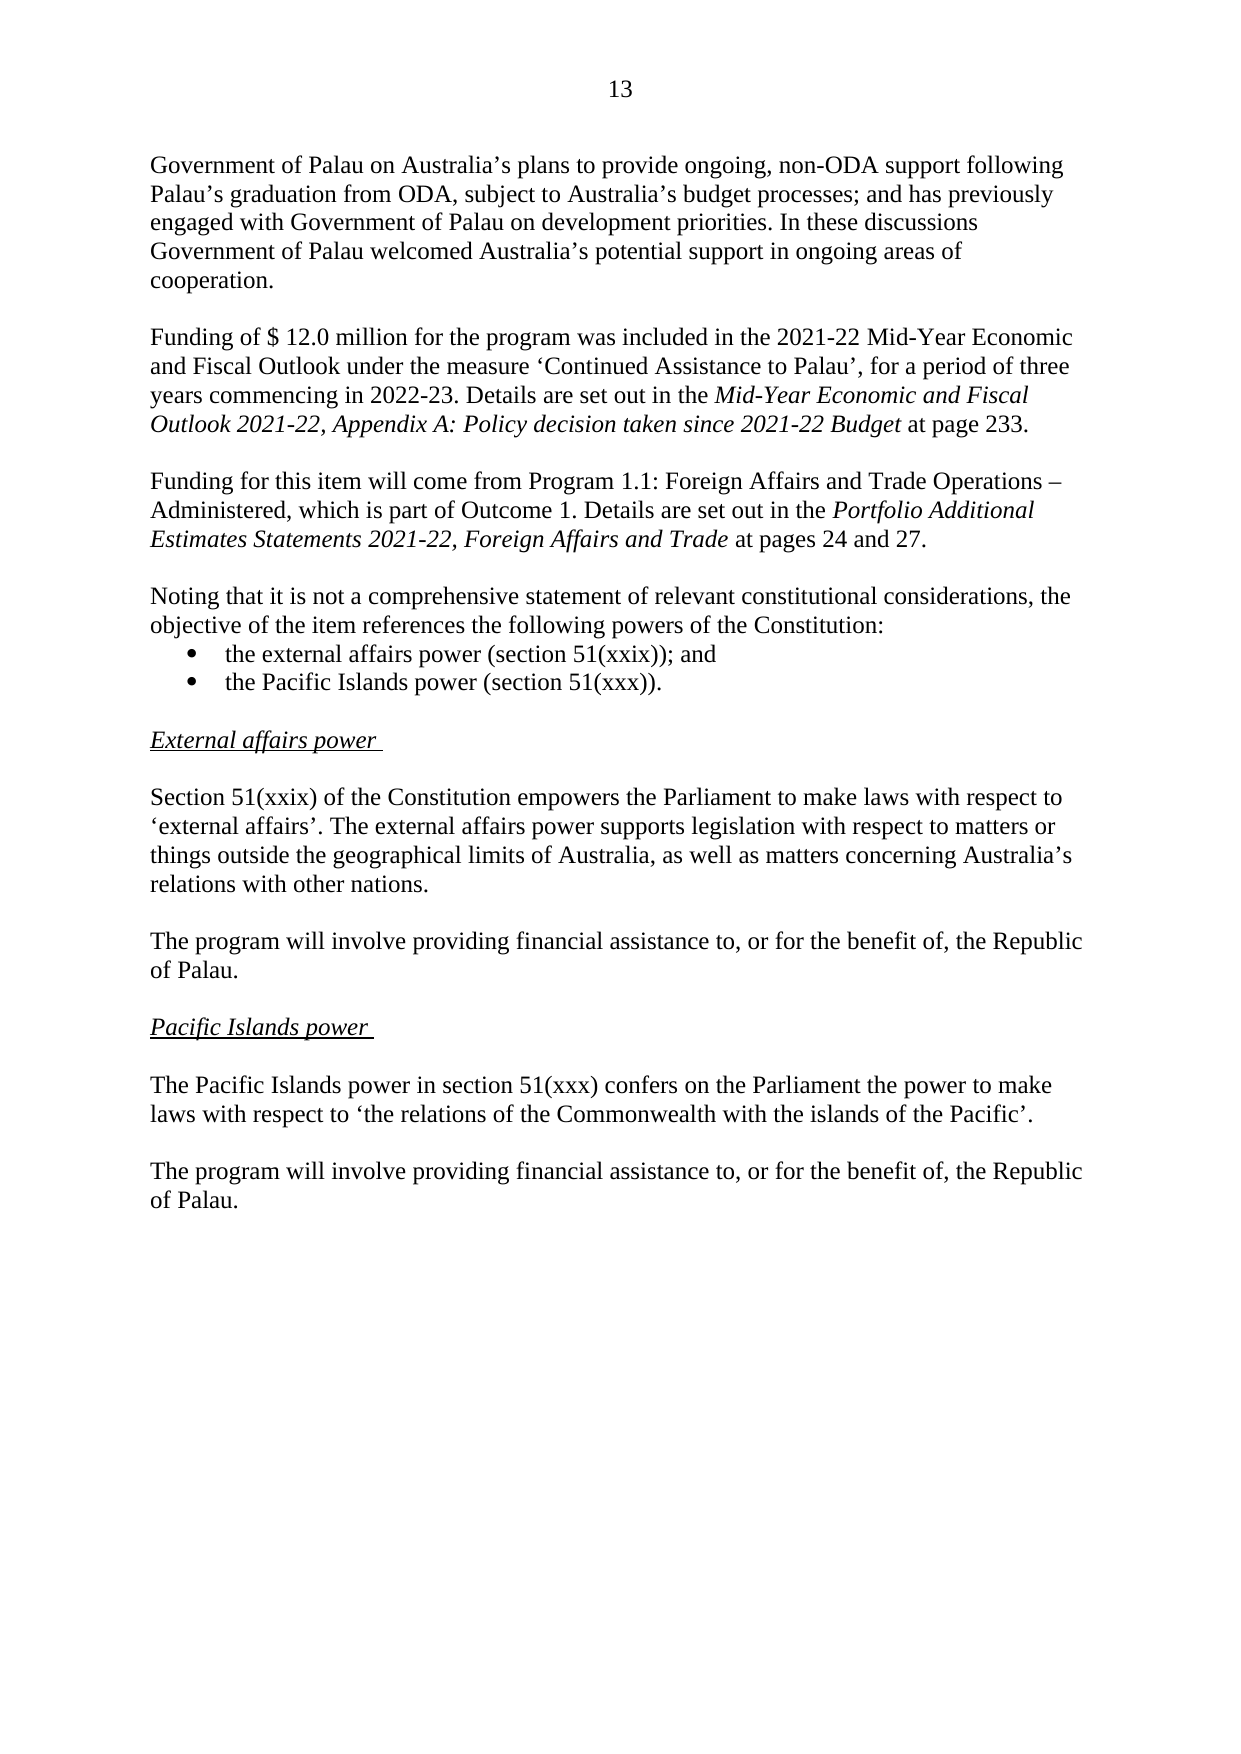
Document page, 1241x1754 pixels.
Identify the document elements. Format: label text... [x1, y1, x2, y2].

text The program will involve providing financial assistance to, or for the benefit of, the Republic of Palau. [150, 926, 1090, 984]
text Section 51(xxix) of the Constitution empowers the Parliament to make laws with respect to ‘external affairs’. The external affairs power supports legislation with respect to matters or things outside the geographical limits of Australia, as well as matters concerning Australia’s relations with other nations. [150, 782, 1090, 897]
list the Pacific Islands power (section 51(xxx)). [187, 667, 1090, 696]
text The Pacific Islands power in section 51(xxx) confers on the Parliament the power to make laws with respect to ‘the relations of the Commonwealth with the islands of the Pacific’. [150, 1070, 1090, 1127]
text Pacific Islands power [150, 1012, 1090, 1041]
text Noting that it is not a comprehensive statement of relevant constitutional considerations, the objective of the item references the following powers of the Constitution: [150, 581, 1090, 639]
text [150, 150, 1090, 294]
text Funding for this item will come from Program 1.1: Foreign Affairs and Trade Operations – Administered, which is part of Outcome 1. Details are set out in the Portfolio Additional Estimates Statements 2021-22, Foreign Affairs and Trade at pages 24 and 27. [150, 466, 1090, 552]
list the external affairs power (section 51(xxix)); and [187, 639, 1090, 667]
text External affairs power [150, 725, 1090, 754]
text Funding of $ 12.0 million for the program was included in the 2021-22 Mid-Year Economic and Fiscal Outlook under the measure ‘Continued Assistance to Palau’, for a period of three years commencing in 2022-23. Details are set out in the Mid-Year Economic and Fiscal Outlook 2021-22, Appendix A: Policy decision taken since 2021-22 Budget at page 233. [150, 322, 1090, 437]
text The program will involve providing financial assistance to, or for the benefit of, the Republic of Palau. [150, 1156, 1090, 1214]
